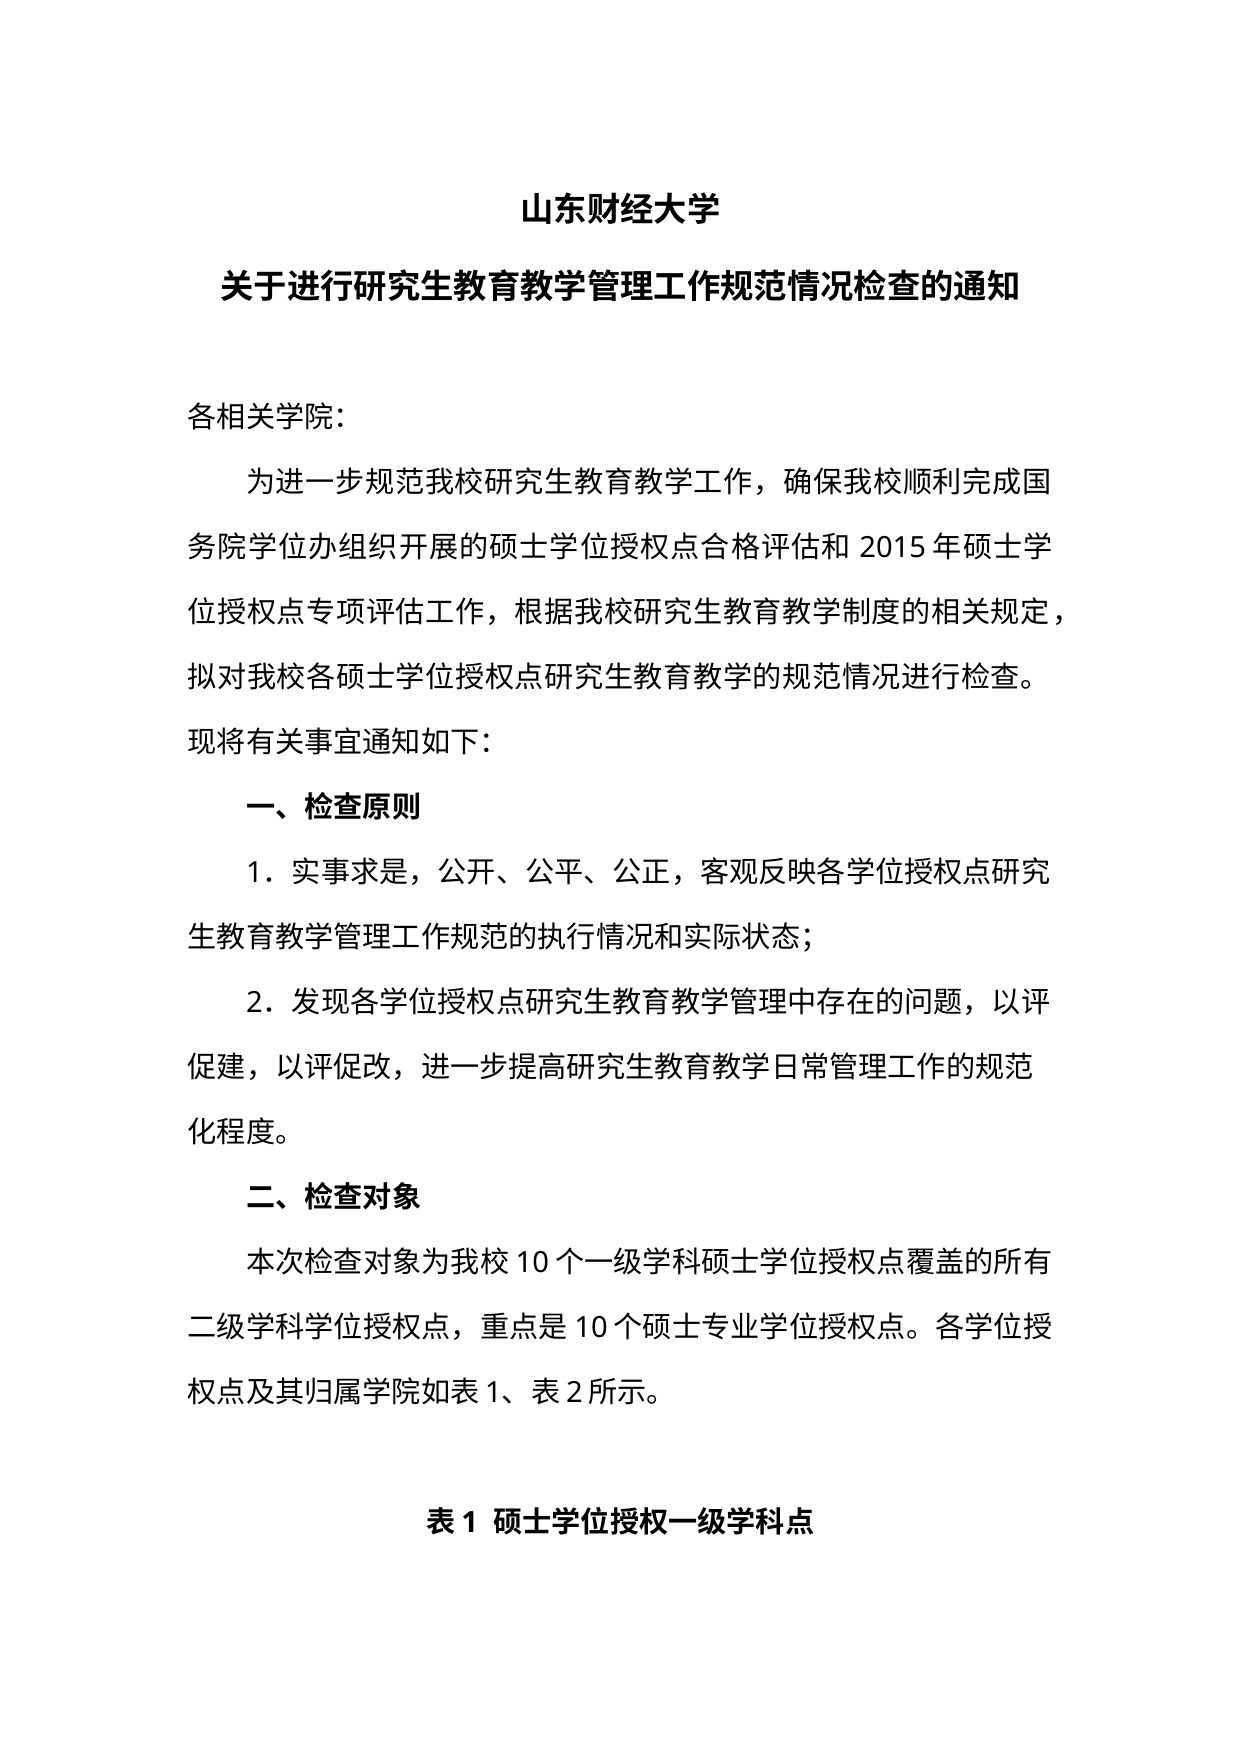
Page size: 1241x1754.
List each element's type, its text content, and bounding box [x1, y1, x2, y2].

text 表1 硕士学位授权一级学科点 [187, 1487, 1053, 1552]
text 山东财经大学 [187, 174, 1053, 239]
text 2．发现各学位授权点研究生教育教学管理中存在的问题，以评促建，以评促改，进一步提高研究生教育教学日常管理工作的规范化程度。 [187, 967, 1053, 1162]
text 为进一步规范我校研究生教育教学工作，确保我校顺利完成国务院学位办组织开展的硕士学位授权点合格评估和2015年硕士学位授权点专项评估工作，根据我校研究生教育教学制度的相关规定，拟对我校各硕士学位授权点研究生教育教学的规范情况进行检查。现将有关事宜通知如下： [187, 447, 1053, 772]
text 关于进行研究生教育教学管理工作规范情况检查的通知 [187, 252, 1053, 317]
text 本次检查对象为我校10个一级学科硕士学位授权点覆盖的所有二级学科学位授权点，重点是10个硕士专业学位授权点。各学位授权点及其归属学院如表1、表2所示。 [187, 1227, 1053, 1422]
text 一、检查原则 [187, 772, 1053, 837]
text 二、检查对象 [187, 1162, 1053, 1227]
text 各相关学院： [187, 382, 1053, 447]
text 1．实事求是，公开、公平、公正，客观反映各学位授权点研究生教育教学管理工作规范的执行情况和实际状态； [187, 837, 1053, 967]
